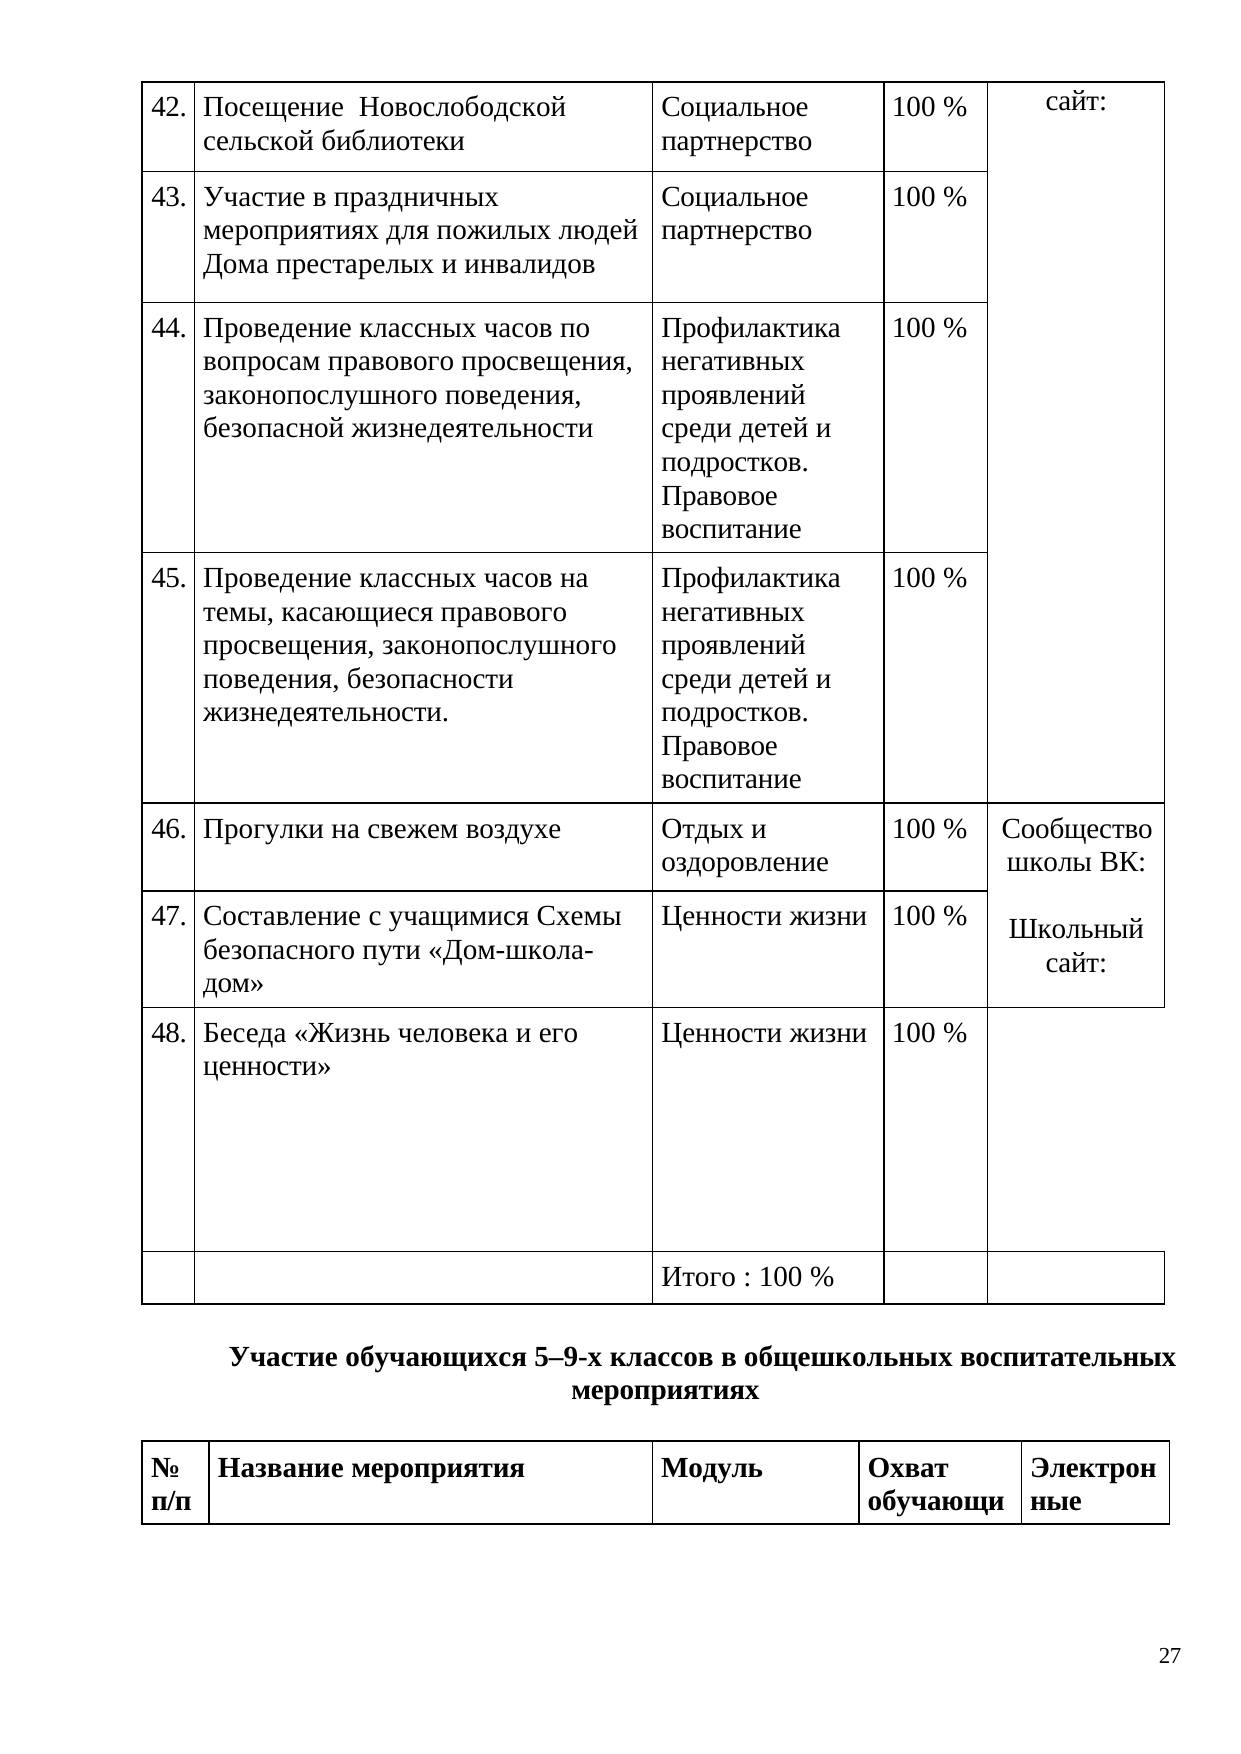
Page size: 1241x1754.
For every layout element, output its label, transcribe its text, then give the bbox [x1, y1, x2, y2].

table_cell Сообщество школы ВК: Школьный сайт: [988, 804, 1164, 1006]
table_cell 100 % [885, 83, 987, 171]
table_cell Проведение классных часов на темы, касающиеся правового просвещения, законопослушного поведения, безопасности жизнедеятельности. [195, 553, 652, 802]
table_header № п/п [143, 1442, 208, 1523]
table_cell [988, 1252, 1164, 1303]
table_cell 43. [143, 172, 194, 301]
table_cell 42. [143, 83, 194, 171]
table_cell Ценности жизни [653, 1008, 883, 1251]
text мероприятиях [117, 1373, 1214, 1407]
table_cell 100 % [885, 1008, 987, 1251]
table_cell [885, 1252, 987, 1303]
table_cell Составление с учащимися Схемы безопасного пути «Дом-школа- дом» [195, 892, 652, 1006]
table_header Школьный сайт: [988, 83, 1164, 802]
table_header Охват обучающи [860, 1442, 1021, 1523]
table_cell 44. [143, 303, 194, 552]
table_cell [143, 1252, 194, 1303]
table_cell Проведение классных часов по вопросам правового просвещения, законопослушного поведения, безопасной жизнедеятельности [195, 303, 652, 552]
table_cell 47. [143, 892, 194, 1006]
table_cell Ценности жизни [653, 892, 883, 1006]
table_cell Беседа «Жизнь человека и его ценности» [195, 1008, 652, 1251]
table_cell Профилактика негативных проявлений среди детей и подростков. Правовое воспитание [653, 553, 883, 802]
table_cell 100 % [885, 804, 987, 890]
table_header Электрон ные [1022, 1442, 1169, 1523]
table_cell 100 % [885, 553, 987, 802]
table_cell Прогулки на свежем воздухе [195, 804, 652, 890]
text Участие обучающихся 5–9-х классов в общешкольных воспитательных [189, 1340, 1215, 1373]
table_cell 48. [143, 1008, 194, 1251]
table_cell 100 % [885, 303, 987, 552]
table_cell [195, 1252, 652, 1303]
table_cell Отдых и оздоровление [653, 804, 883, 890]
table_cell 100 % [885, 892, 987, 1006]
table_cell 46. [143, 804, 194, 890]
table_cell 45. [143, 553, 194, 802]
table_cell Участие в праздничных мероприятиях для пожилых людей Дома престарелых и инвалидов [195, 172, 652, 301]
table_cell Итого : 100 % [653, 1252, 883, 1303]
table_cell 100 % [885, 172, 987, 301]
table_header Модуль [653, 1442, 858, 1523]
table_cell Посещение Новослободской сельской библиотеки [195, 83, 652, 171]
table_header Название мероприятия [210, 1442, 652, 1523]
table_cell Социальное партнерство [653, 83, 883, 171]
table_cell Профилактика негативных проявлений среди детей и подростков. Правовое воспитание [653, 303, 883, 552]
table_cell Социальное партнерство [653, 172, 883, 301]
